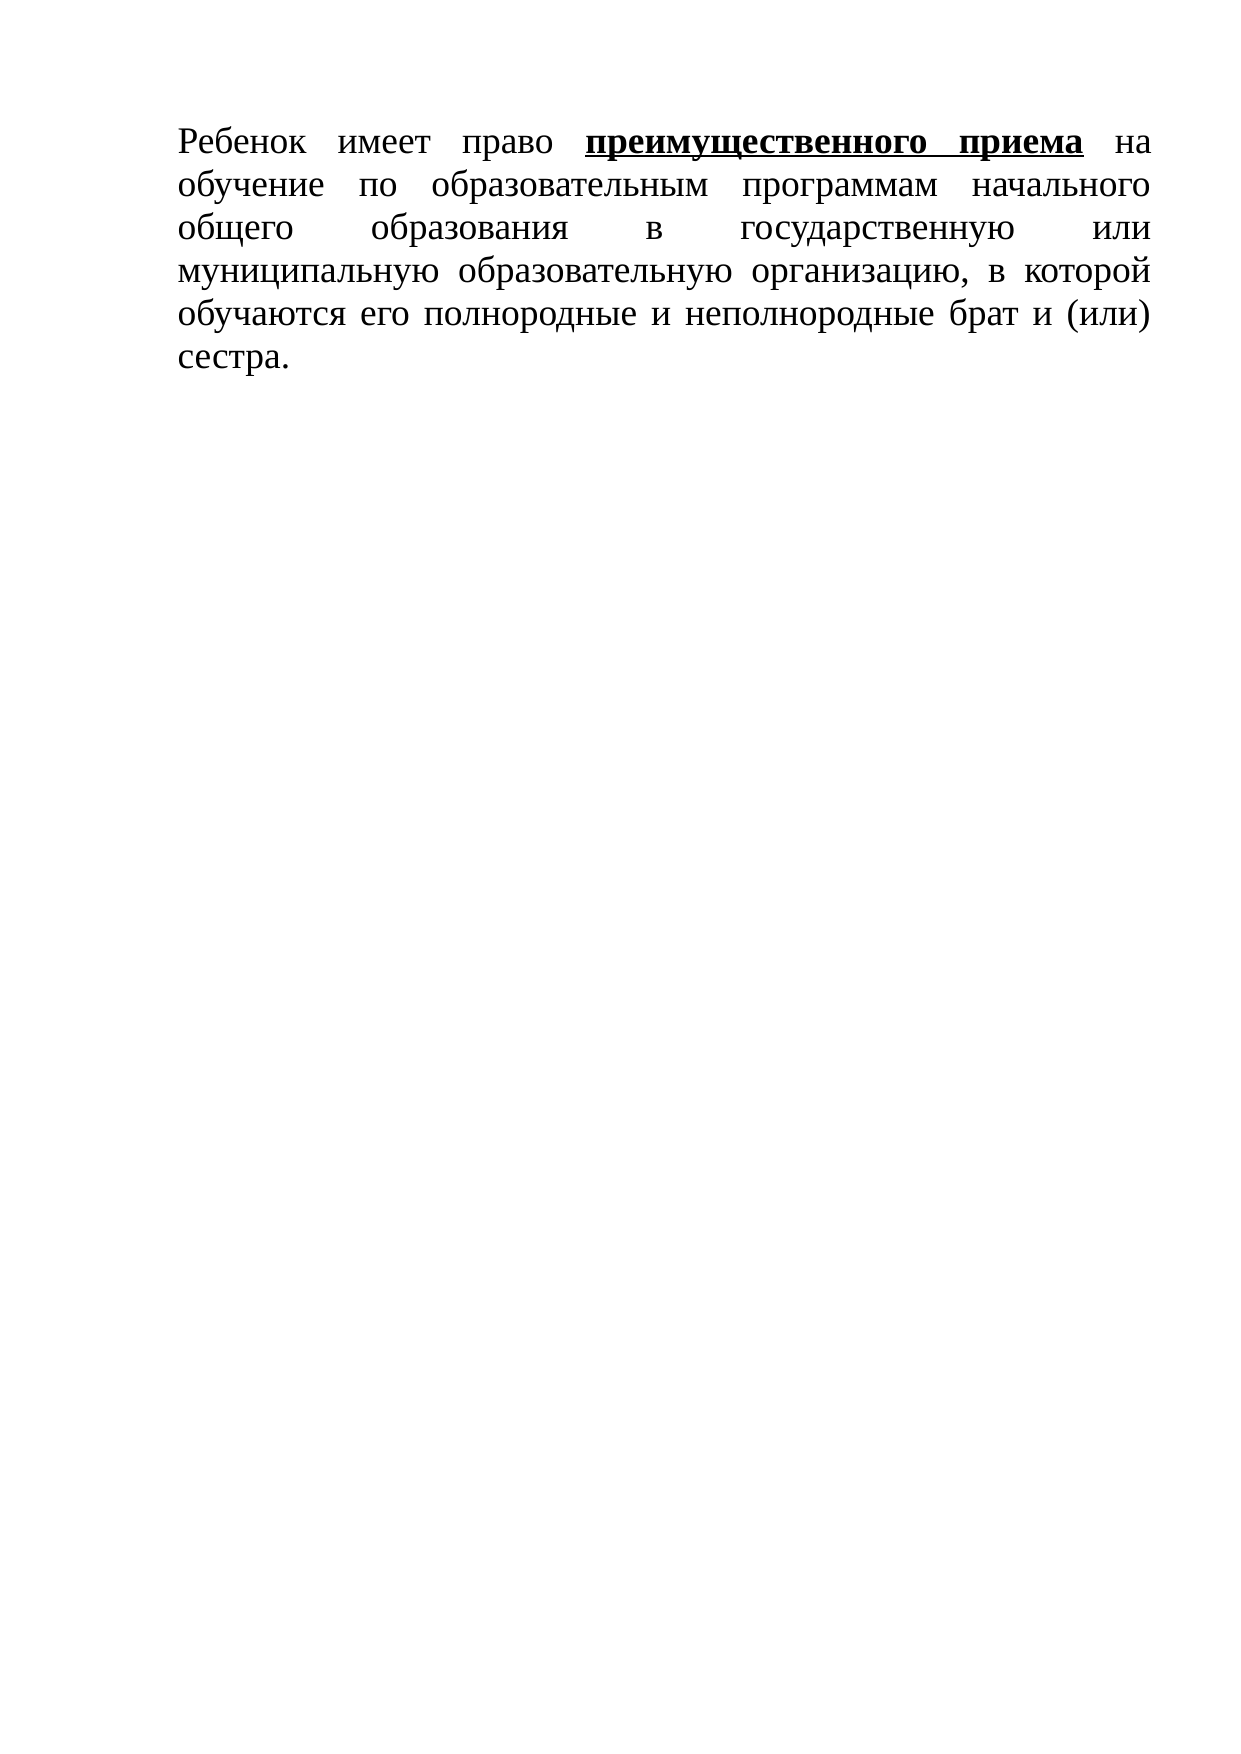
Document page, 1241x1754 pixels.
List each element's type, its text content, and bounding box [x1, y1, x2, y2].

text Ребенок имеет право преимущественного приема на обучение по образовательным программам начального общего образования в государственную или муниципальную образовательную организацию, в которой обучаются его полнородные и неполнородные брат и (или) сестра. [177, 118, 1152, 377]
